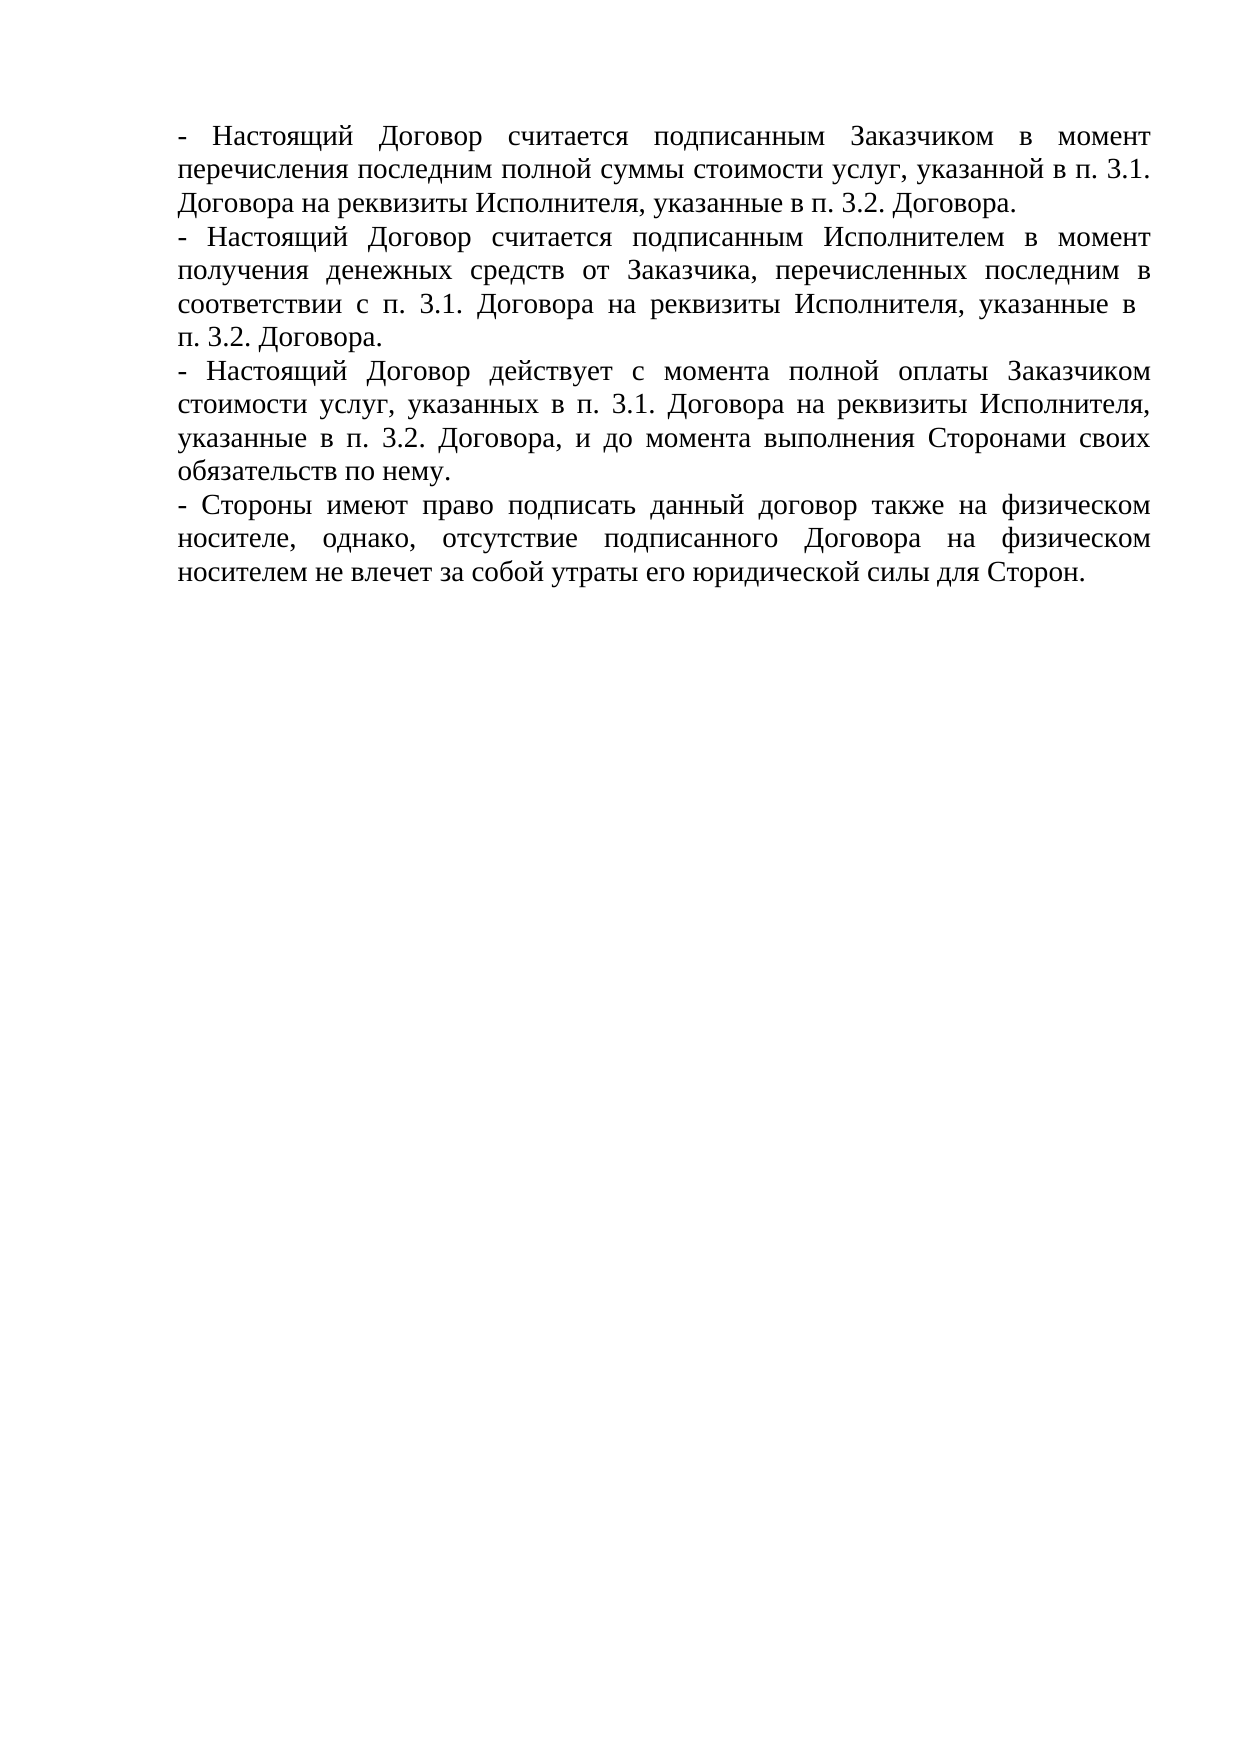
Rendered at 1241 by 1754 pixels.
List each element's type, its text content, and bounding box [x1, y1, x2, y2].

list - Стороны имеют право подписать данный договор также на физическом носителе, однако, отсутствие подписанного Договора на физическом носителем не влечет за собой утраты его юридической силы для Сторон. [177, 487, 1152, 588]
list - Настоящий Договор считается подписанным Исполнителем в момент получения денежных средств от Заказчика, перечисленных последним в соответствии с п. 3.1. Договора на реквизиты Исполнителя, указанные в п. 3.2. Договора. [177, 219, 1152, 353]
list - Настоящий Договор действует с момента полной оплаты Заказчиком стоимости услуг, указанных в п. 3.1. Договора на реквизиты Исполнителя, указанные в п. 3.2. Договора, и до момента выполнения Сторонами своих обязательств по нему. [177, 353, 1152, 487]
list - Настоящий Договор считается подписанным Заказчиком в момент перечисления последним полной суммы стоимости услуг, указанной в п. 3.1. Договора на реквизиты Исполнителя, указанные в п. 3.2. Договора. [177, 118, 1152, 219]
